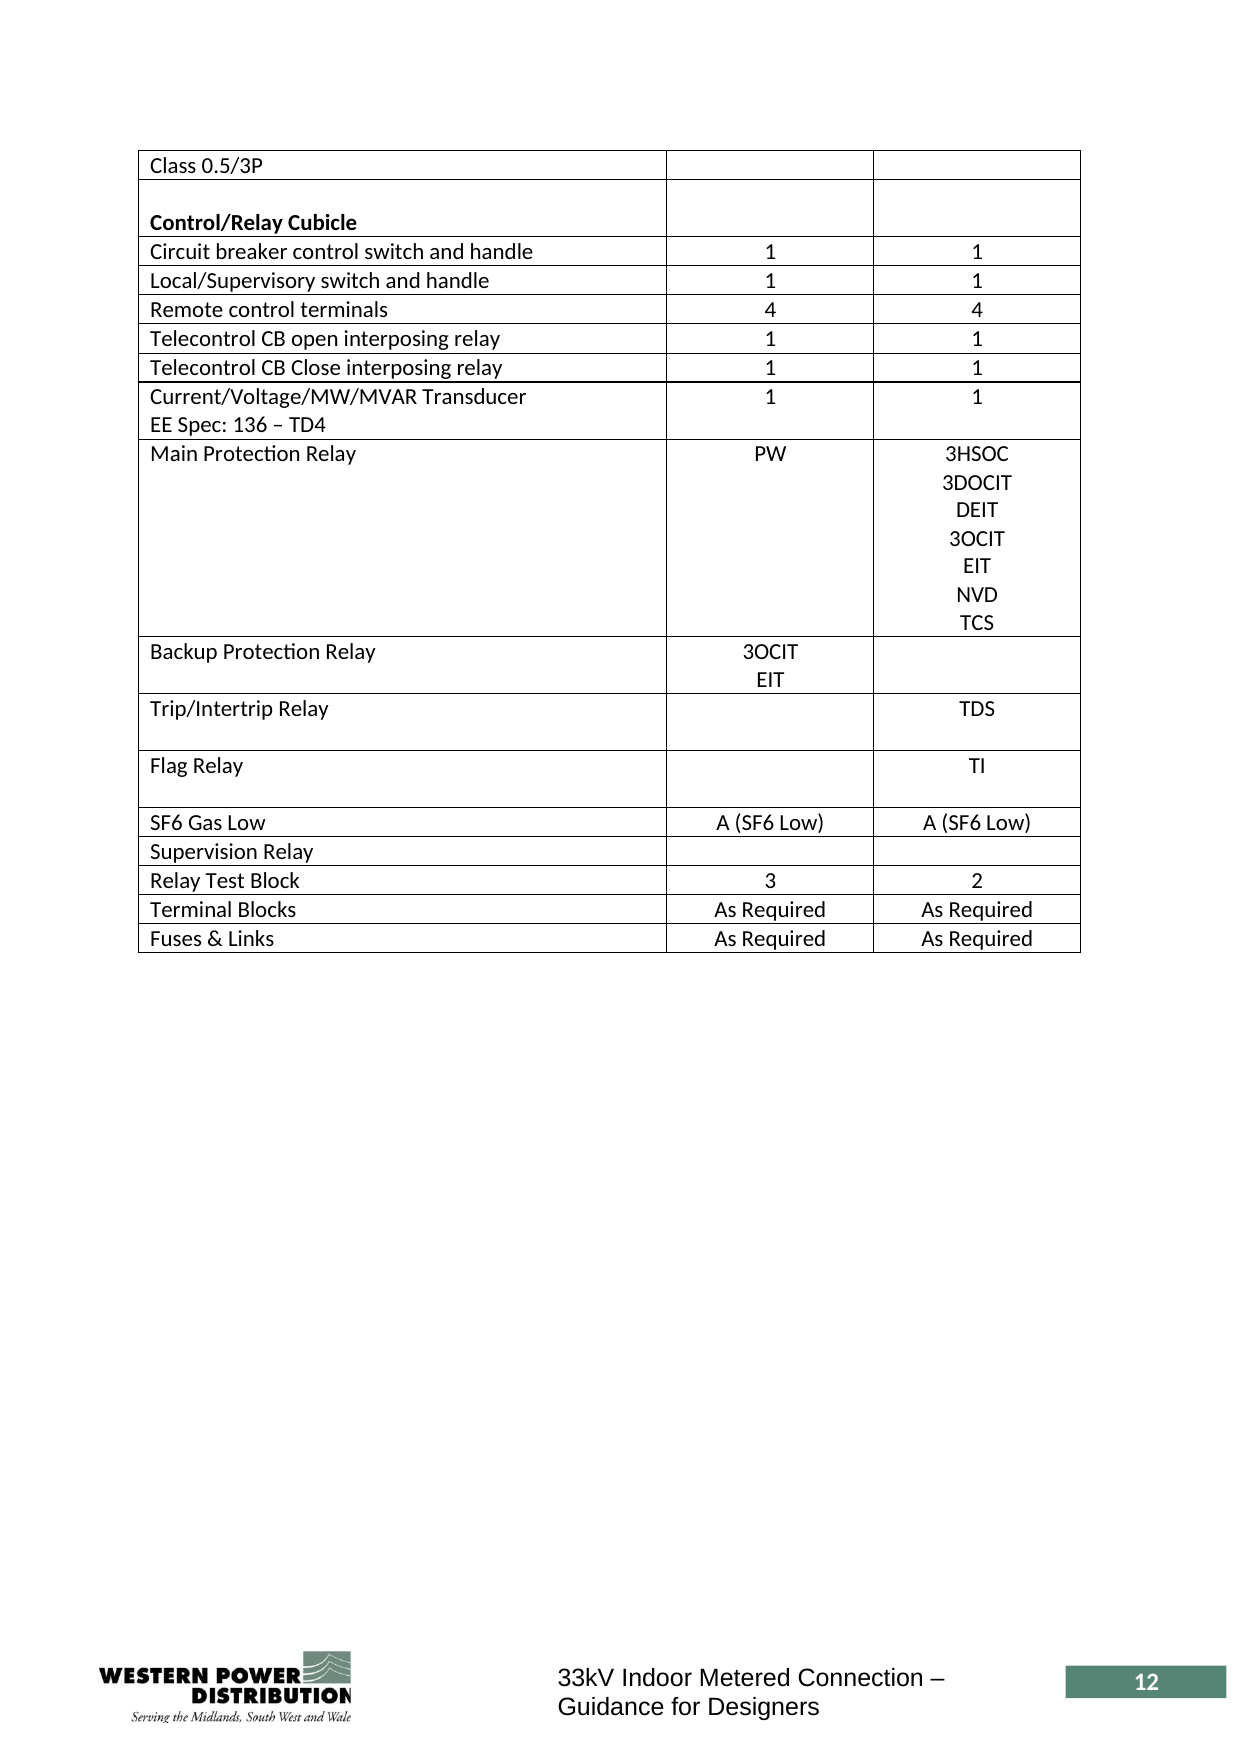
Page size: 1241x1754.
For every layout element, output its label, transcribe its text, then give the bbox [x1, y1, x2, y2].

table_cell 1 [667, 266, 873, 294]
table_cell 1 [667, 354, 873, 381]
table_cell Supervision Relay [139, 837, 666, 865]
table_cell 4 [667, 295, 873, 323]
table_cell Telecontrol CB Close interposing relay [139, 354, 666, 381]
table_cell Trip/Intertrip Relay [139, 694, 666, 750]
table_cell Terminal Blocks [139, 895, 666, 923]
table_cell As Required [874, 895, 1080, 923]
table_cell As Required [874, 924, 1080, 952]
table_cell PW [667, 440, 873, 636]
table_cell [667, 837, 873, 865]
table_cell 1 [667, 383, 873, 438]
table_cell Flag Relay [139, 751, 666, 807]
table_cell 1 [874, 383, 1080, 438]
table_cell 1 [667, 237, 873, 265]
table_cell Relay Test Block [139, 866, 666, 894]
table_cell [874, 637, 1080, 693]
table_cell Remote control terminals [139, 295, 666, 323]
table_cell [667, 751, 873, 807]
table_cell 1 [874, 151, 1080, 179]
table_cell 1 [874, 237, 1080, 265]
table_cell [667, 180, 873, 236]
table_cell TDS [874, 694, 1080, 750]
table_cell Main Protection Relay [139, 440, 666, 636]
picture [97, 1650, 351, 1722]
table_cell SF6 Gas Low [139, 808, 666, 836]
table_cell Current/Voltage/MW/MVAR Transducer EE Spec: 136 – TD4 [139, 383, 666, 438]
table_cell Local/Supervisory switch and handle [139, 266, 666, 294]
table_cell A (SF6 Low) [874, 808, 1080, 836]
table_cell Fuses & Links [139, 924, 666, 952]
table_cell 1 [874, 354, 1080, 381]
table_cell [874, 837, 1080, 865]
table_cell Backup Protection Relay [139, 637, 666, 693]
table_cell As Required [667, 924, 873, 952]
table_cell 3 [667, 866, 873, 894]
table_cell As Required [667, 895, 873, 923]
table_cell [874, 180, 1080, 236]
table_cell 1 [667, 324, 873, 352]
table_cell 3OCIT EIT [667, 637, 873, 693]
table_cell 1 [874, 324, 1080, 352]
table_cell [667, 694, 873, 750]
table_cell A (SF6 Low) [667, 808, 873, 836]
table_cell Circuit breaker control switch and handle [139, 237, 666, 265]
table_cell TI [874, 751, 1080, 807]
table_cell [667, 151, 873, 179]
table_cell Control/Relay Cubicle [139, 180, 666, 236]
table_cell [139, 151, 666, 179]
table_cell 3HSOC 3DOCIT DEIT 3OCIT EIT NVD TCS [874, 440, 1080, 636]
table_cell 4 [874, 295, 1080, 323]
table_cell 1 [874, 266, 1080, 294]
table_cell Telecontrol CB open interposing relay [139, 324, 666, 352]
table_cell 2 [874, 866, 1080, 894]
